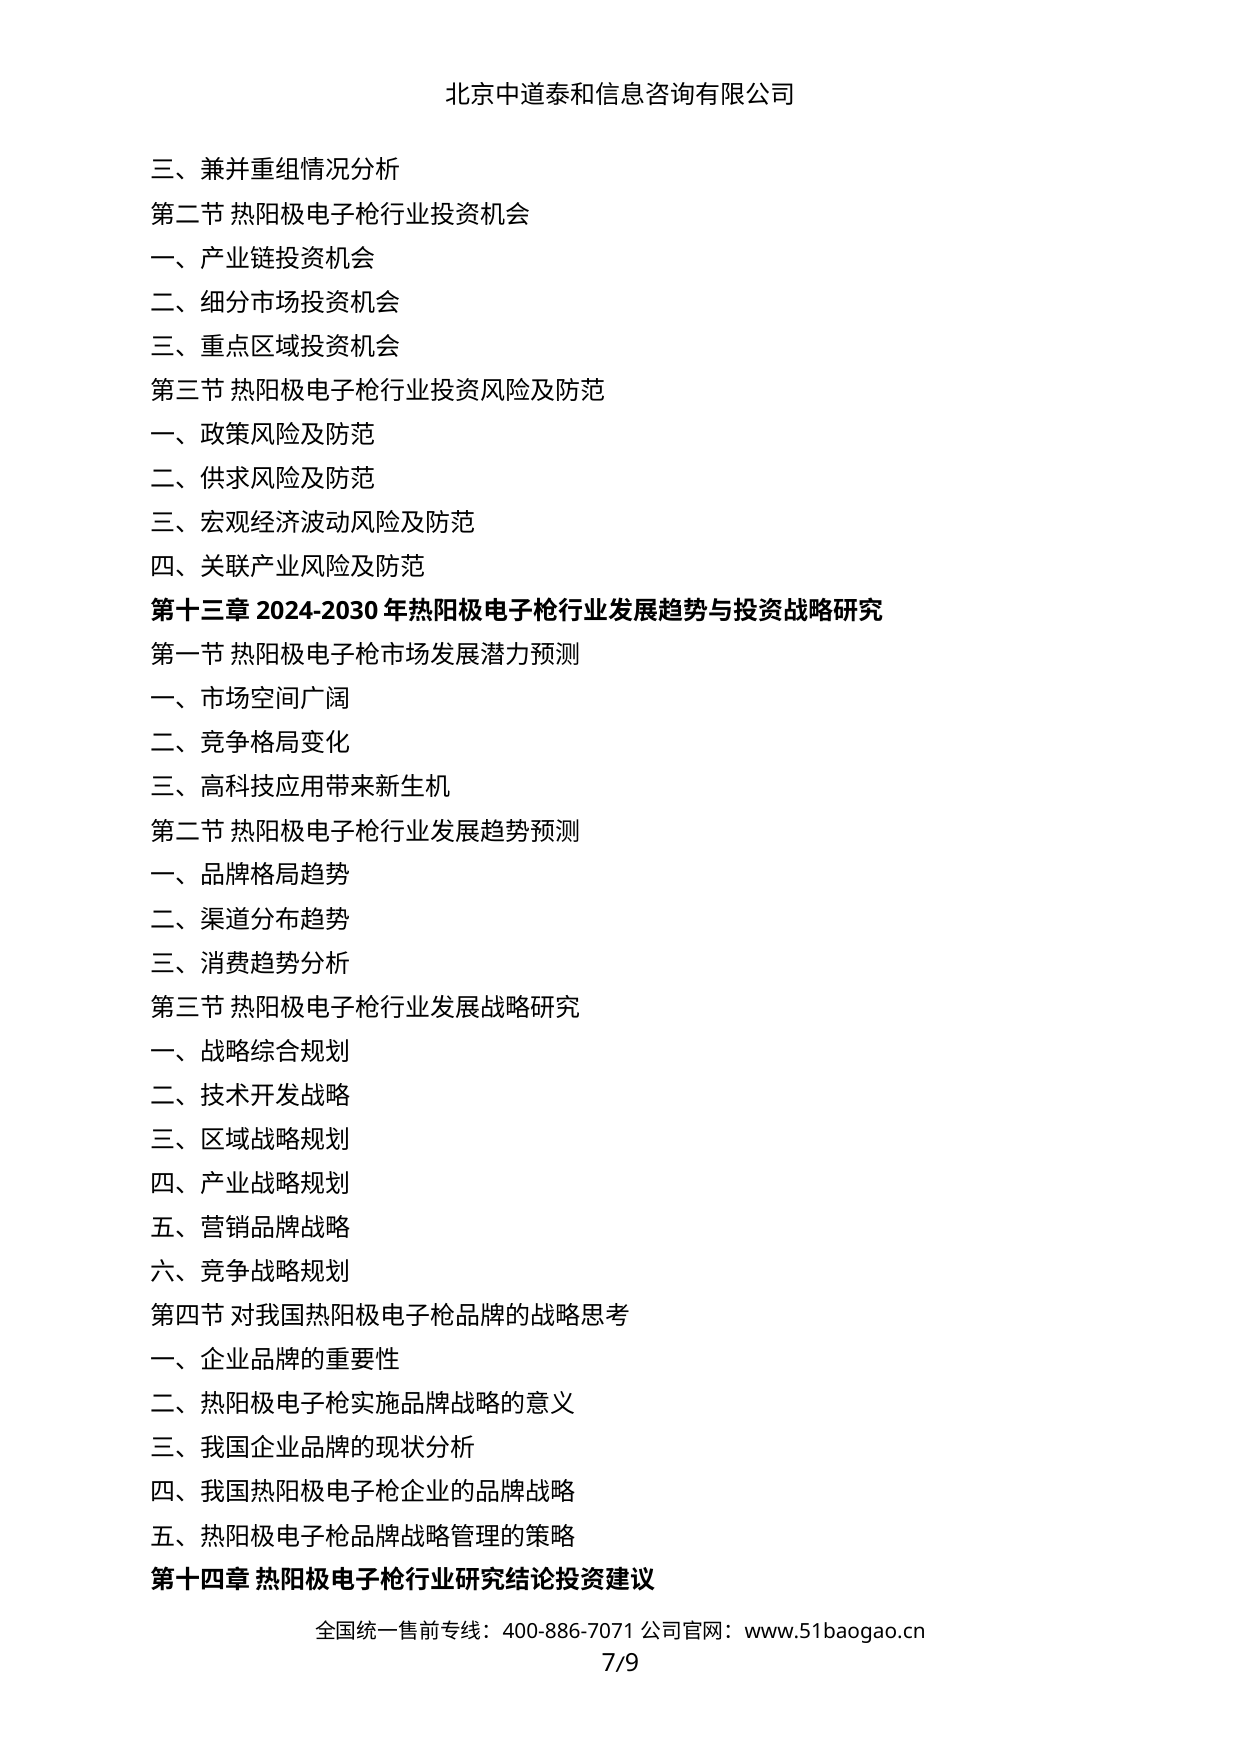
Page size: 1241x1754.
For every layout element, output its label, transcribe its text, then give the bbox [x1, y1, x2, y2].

text 一、产业链投资机会 [150, 238, 1090, 274]
text 四、我国热阳极电子枪企业的品牌战略 [150, 1472, 1090, 1508]
text 五、热阳极电子枪品牌战略管理的策略 [150, 1516, 1090, 1552]
text 二、细分市场投资机会 [150, 282, 1090, 318]
text 第二节 热阳极电子枪行业投资机会 [150, 194, 1090, 230]
text 五、营销品牌战略 [150, 1207, 1090, 1244]
text 三、重点区域投资机会 [150, 326, 1090, 362]
text 三、宏观经济波动风险及防范 [150, 502, 1090, 539]
text 二、渠道分布趋势 [150, 899, 1090, 935]
text 四、产业战略规划 [150, 1163, 1090, 1200]
text 一、市场空间广阔 [150, 679, 1090, 715]
text 一、企业品牌的重要性 [150, 1340, 1090, 1376]
text 第一节 热阳极电子枪市场发展潜力预测 [150, 635, 1090, 671]
text 三、兼并重组情况分析 [150, 150, 1090, 186]
text 第三节 热阳极电子枪行业发展战略研究 [150, 987, 1090, 1023]
text 二、竞争格局变化 [150, 723, 1090, 759]
text 第十四章 热阳极电子枪行业研究结论投资建议 [150, 1560, 1090, 1596]
text 二、供求风险及防范 [150, 458, 1090, 495]
text 第二节 热阳极电子枪行业发展趋势预测 [150, 811, 1090, 847]
text 一、战略综合规划 [150, 1031, 1090, 1067]
text 三、消费趋势分析 [150, 943, 1090, 979]
text 三、我国企业品牌的现状分析 [150, 1428, 1090, 1464]
text 第十三章 2024-2030年热阳极电子枪行业发展趋势与投资战略研究 [150, 591, 1090, 627]
text 一、品牌格局趋势 [150, 855, 1090, 891]
text 六、竞争战略规划 [150, 1252, 1090, 1288]
text 三、区域战略规划 [150, 1119, 1090, 1156]
text 第四节 对我国热阳极电子枪品牌的战略思考 [150, 1296, 1090, 1332]
text 一、政策风险及防范 [150, 414, 1090, 451]
text 四、关联产业风险及防范 [150, 547, 1090, 583]
text 三、高科技应用带来新生机 [150, 767, 1090, 803]
text 二、技术开发战略 [150, 1075, 1090, 1112]
text 第三节 热阳极电子枪行业投资风险及防范 [150, 370, 1090, 407]
text 二、热阳极电子枪实施品牌战略的意义 [150, 1384, 1090, 1420]
